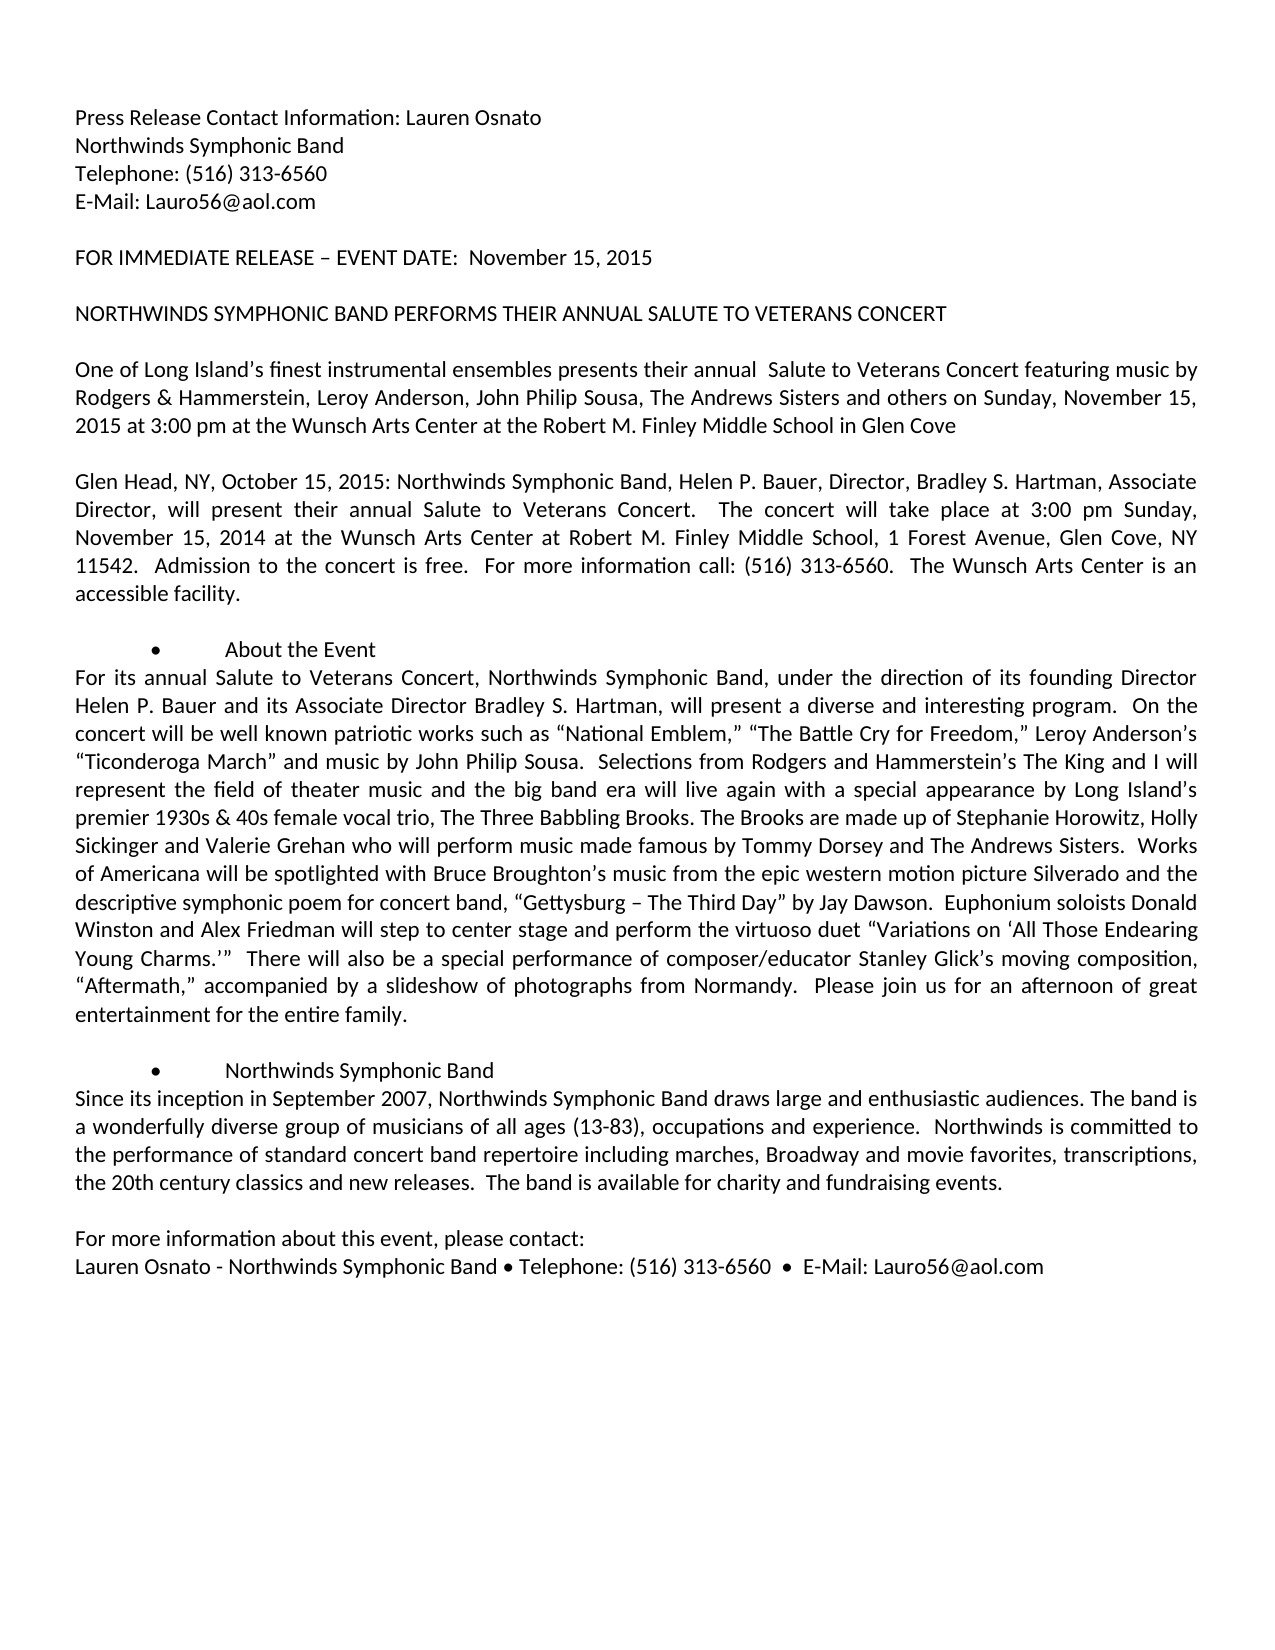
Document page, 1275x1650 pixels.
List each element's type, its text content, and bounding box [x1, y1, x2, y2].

text NORTHWINDS SYMPHONIC BAND PERFORMS THEIR ANNUAL SALUTE TO VETERANS CONCERT [75, 299, 1200, 327]
text For its annual Salute to Veterans Concert, Northwinds Symphonic Band, under the direction of its founding Director Helen P. Bauer and its Associate Director Bradley S. Hartman, will present a diverse and interesting program. On the concert will be well known patriotic works such as “National Emblem,” “The Battle Cry for Freedom,” Leroy Anderson’s “Ticonderoga March” and music by John Philip Sousa. Selections from Rodgers and Hammerstein’s The King and I will represent the field of theater music and the big band era will live again with a special appearance by Long Island’s premier 1930s & 40s female vocal trio, The Three Babbling Brooks. The Brooks are made up of Stephanie Horowitz, Holly Sickinger and Valerie Grehan who will perform music made famous by Tommy Dorsey and The Andrews Sisters. Works of Americana will be spotlighted with Bruce Broughton’s music from the epic western motion picture Silverado and the descriptive symphonic poem for concert band, “Gettysburg – The Third Day” by Jay Dawson. Euphonium soloists Donald Winston and Alex Friedman will step to center stage and perform the virtuoso duet “Variations on ‘All Those Endearing Young Charms.’” There will also be a special performance of composer/educator Stanley Glick’s moving composition, “Aftermath,” accompanied by a slideshow of photographs from Normandy. Please join us for an afternoon of great entertainment for the entire family. [75, 663, 1200, 1028]
text For more information about this event, please contact: [75, 1224, 1200, 1252]
text Telephone: (516) 313-6560 [75, 159, 1200, 187]
text One of Long Island’s finest instrumental ensembles presents their annual Salute to Veterans Concert featuring music by Rodgers & Hammerstein, Leroy Anderson, John Philip Sousa, The Andrews Sisters and others on Sunday, November 15, 2015 at 3:00 pm at the Wunsch Arts Center at the Robert M. Finley Middle School in Glen Cove [75, 355, 1200, 439]
text Northwinds Symphonic Band [75, 131, 1200, 159]
text Press Release Contact Information: Lauren Osnato [75, 103, 1200, 131]
text FOR IMMEDIATE RELEASE – EVENT DATE: November 15, 2015 [75, 243, 1200, 271]
text E-Mail: Lauro56@aol.com [75, 187, 1200, 215]
text • About the Event [75, 635, 1200, 663]
text • Northwinds Symphonic Band [75, 1056, 1200, 1084]
text Glen Head, NY, October 15, 2015: Northwinds Symphonic Band, Helen P. Bauer, Director, Bradley S. Hartman, Associate Director, will present their annual Salute to Veterans Concert. The concert will take place at 3:00 pm Sunday, November 15, 2014 at the Wunsch Arts Center at Robert M. Finley Middle School, 1 Forest Avenue, Glen Cove, NY 11542. Admission to the concert is free. For more information call: (516) 313-6560. The Wunsch Arts Center is an accessible facility. [75, 467, 1200, 607]
text Since its inception in September 2007, Northwinds Symphonic Band draws large and enthusiastic audiences. The band is a wonderfully diverse group of musicians of all ages (13-83), occupations and experience. Northwinds is committed to the performance of standard concert band repertoire including marches, Broadway and movie favorites, transcriptions, the 20th century classics and new releases. The band is available for charity and fundraising events. [75, 1084, 1200, 1196]
text Lauren Osnato - Northwinds Symphonic Band • Telephone: (516) 313-6560 • E-Mail: Lauro56@aol.com [75, 1252, 1200, 1280]
